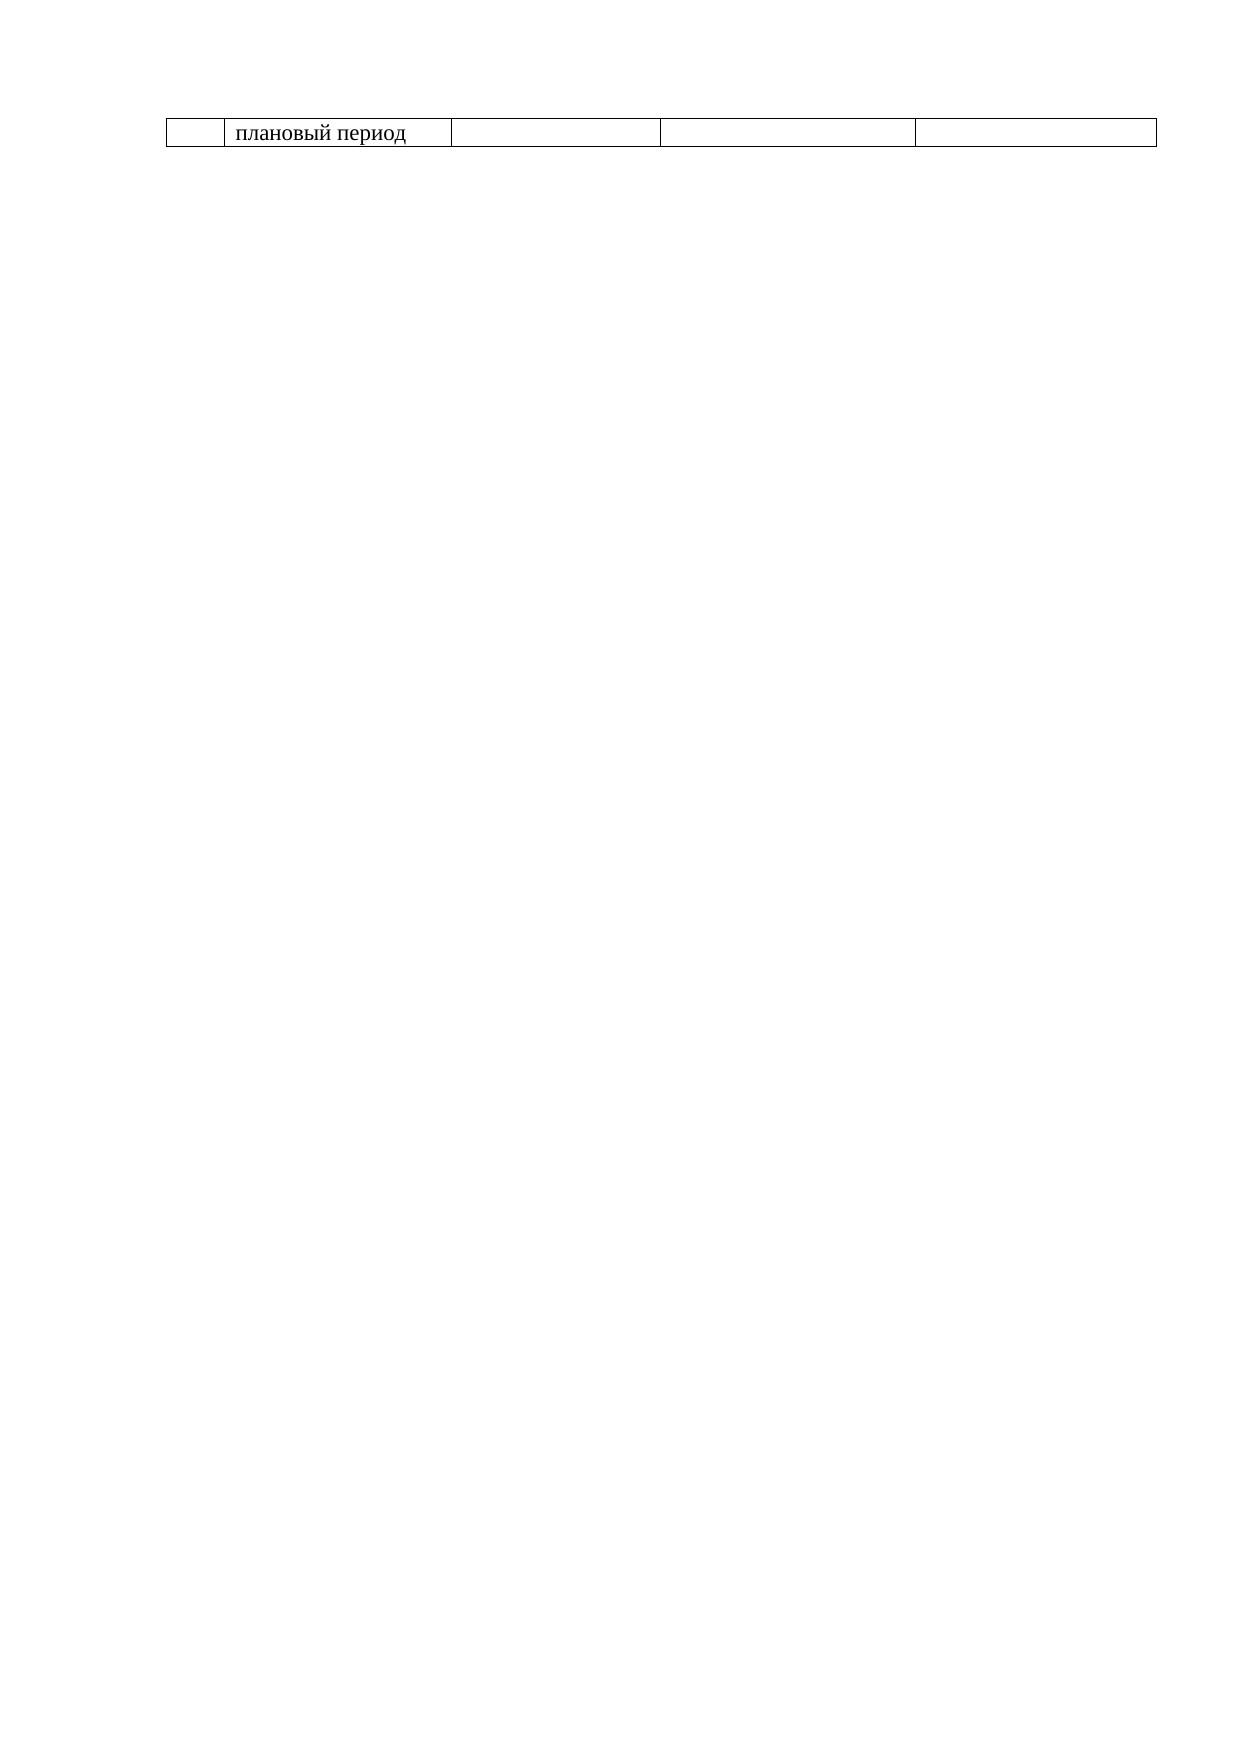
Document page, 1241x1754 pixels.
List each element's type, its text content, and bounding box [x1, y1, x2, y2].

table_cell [452, 119, 660, 146]
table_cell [225, 119, 451, 146]
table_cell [661, 119, 915, 146]
table_cell 32 [167, 119, 224, 146]
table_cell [916, 119, 1156, 146]
